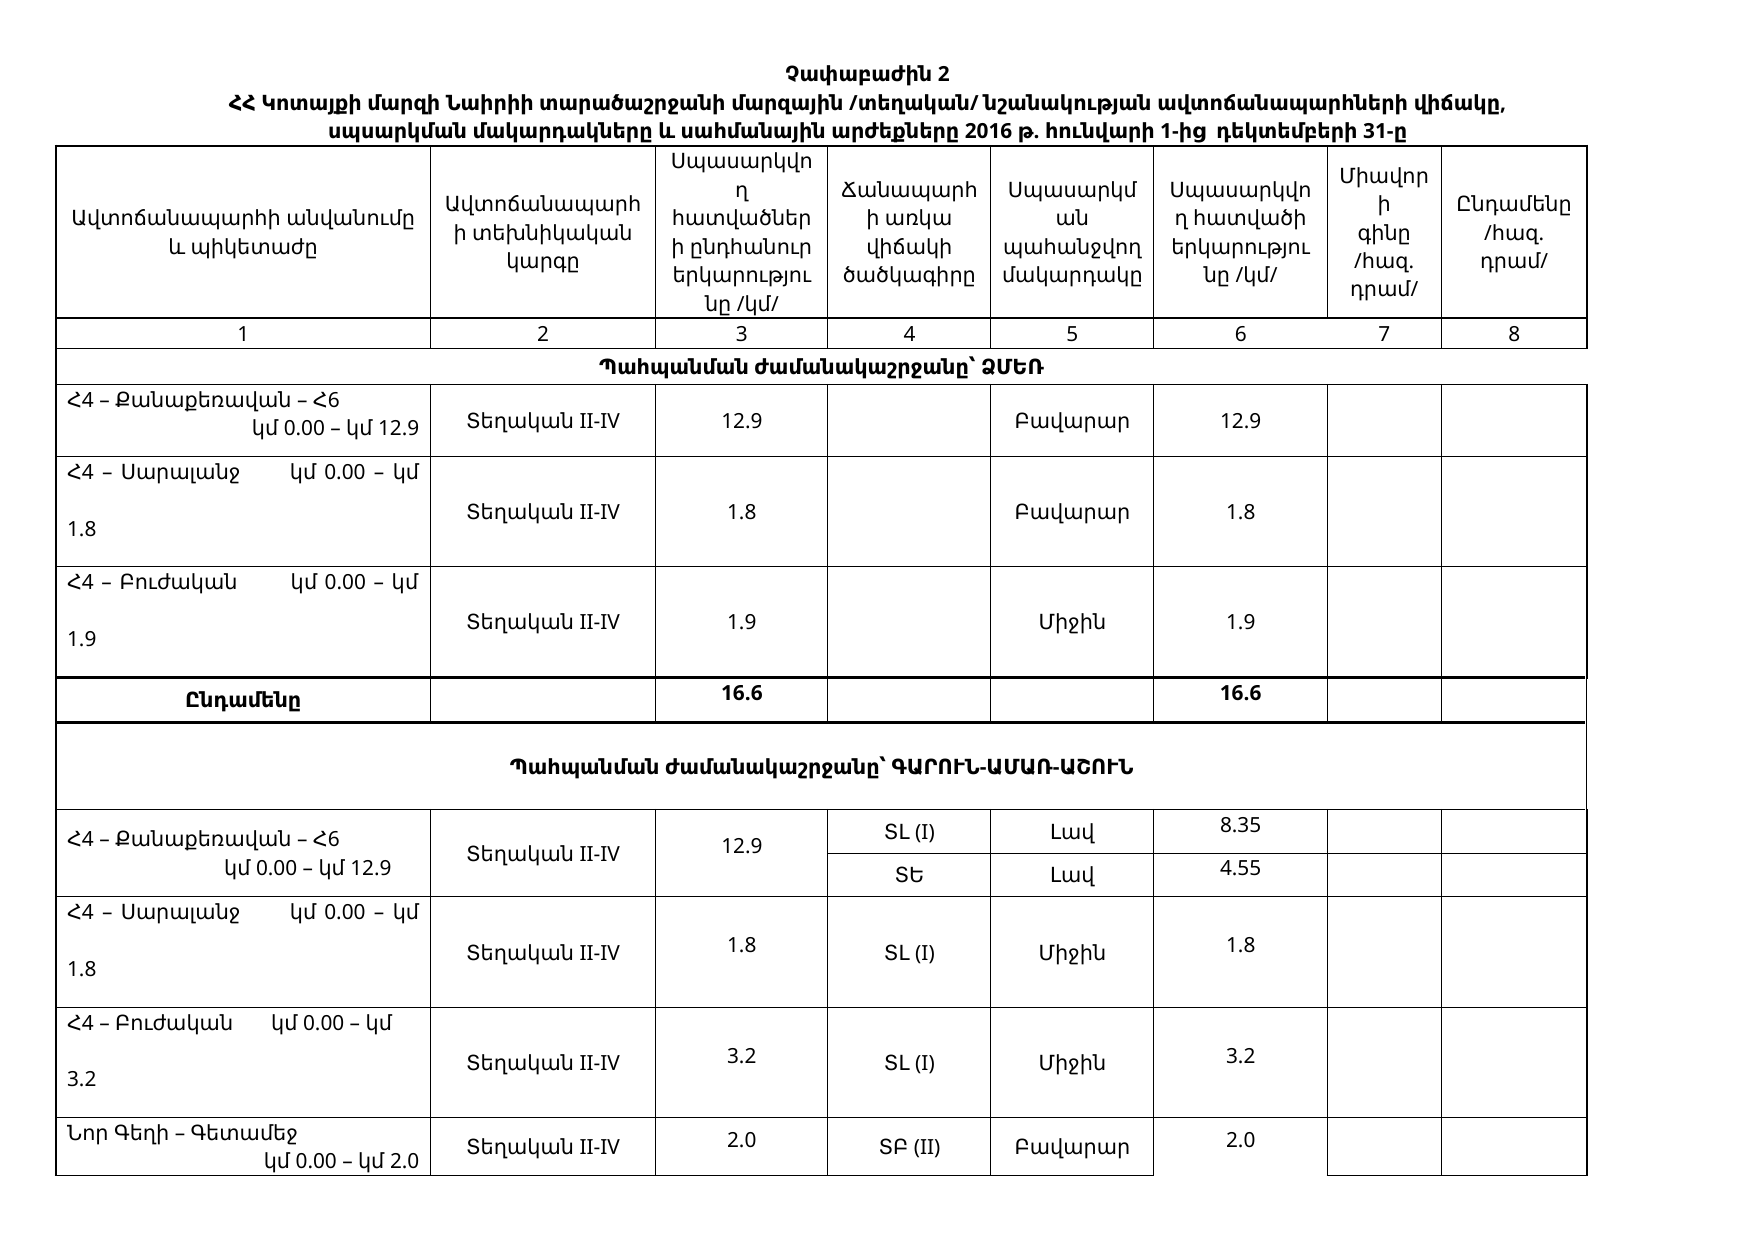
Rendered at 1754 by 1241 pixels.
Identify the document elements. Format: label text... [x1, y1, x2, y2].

table_cell [828, 457, 990, 566]
table_cell Հ4 – Սարալանջ կմ 0.00 – կմ 1.8 [57, 897, 430, 1007]
table_cell [1328, 1008, 1441, 1117]
table_header Ավտոճանապարհի անվանումը և պիկետաժը [57, 147, 430, 317]
text սպսարկման մակարդակները և սահմանային արժեքները 2016 թ. հունվարի 1-ից դեկտեմբերի 31-ը [56, 116, 1679, 144]
table_cell Հ4 – Բուժական կմ 0.00 – կմ 3.2 [57, 1008, 430, 1117]
table_cell [1328, 457, 1441, 566]
table_cell [1328, 679, 1441, 721]
table_cell Բավարար [991, 457, 1153, 566]
table_cell Միջին [991, 567, 1153, 676]
table_cell 12.9 [656, 810, 827, 896]
table_cell 7 [1327, 319, 1441, 348]
table_cell [828, 567, 990, 676]
table_header Սպասարկվող հատվածների ընդհանուր երկարությունը /կմ/ [656, 147, 827, 317]
table_cell 1 [57, 319, 430, 348]
table_cell 1.8 [1154, 457, 1327, 566]
table_cell Բավարար [991, 385, 1153, 456]
text ՀՀ Կոտայքի մարզի Նաիրիի տարածաշրջանի մարզային /տեղական/ նշանակության ավտոճանապարհների վիճակը, [56, 88, 1679, 116]
table_cell 4.55 [1154, 854, 1327, 896]
table_cell [828, 679, 990, 721]
table_cell ՏԼ (I) [828, 810, 990, 852]
table_cell Նոր Գեղի – Գետամեջ կմ 0.00 – կմ 2.0 [57, 1118, 430, 1175]
table_cell 3.2 [656, 1008, 827, 1117]
table_header Ավտոճանապարհի տեխնիկական կարգը [431, 147, 655, 317]
table_cell 5 [991, 319, 1153, 348]
table_cell Բավարար [991, 1118, 1153, 1175]
table_cell Պահպանման ժամանակաշրջանը՝ ՁՄԵՌ [57, 349, 1587, 384]
table_cell Միջին [991, 897, 1153, 1007]
table_cell Հ4 – Քանաքեռավան – Հ6 կմ 0.00 – կմ 12.9 [57, 385, 430, 456]
table_cell Միջին [991, 1008, 1153, 1117]
table_cell 8.35 [1154, 810, 1327, 852]
table_cell Տեղական II-IV [431, 457, 655, 566]
table_cell 6 [1154, 319, 1327, 348]
table_cell Տեղական II-IV [431, 385, 655, 456]
table_cell [1328, 897, 1441, 1007]
table_cell [1328, 567, 1441, 676]
table_header Սպասարկման պահանջվող մակարդակը [991, 147, 1153, 317]
table_cell 12.9 [1154, 385, 1327, 456]
table_cell 1.9 [656, 567, 827, 676]
table_cell [1328, 810, 1441, 852]
table_cell [1442, 457, 1586, 566]
table_cell Պահպանման ժամանակաշրջանը՝ ԳԱՐՈՒՆ-ԱՄԱՌ-ԱՇՈՒՆ [57, 721, 1586, 809]
table_cell 2 [431, 319, 655, 348]
table_cell Հ4 – Բուժական կմ 0.00 – կմ 1.9 [57, 567, 430, 676]
table_cell [1442, 1118, 1586, 1175]
table_header Ճանապարհի առկա վիճակի ծածկագիրը [828, 147, 990, 317]
table_cell [1328, 854, 1441, 896]
table_cell [1442, 854, 1586, 896]
table_cell [1442, 897, 1586, 1007]
table_cell [828, 385, 990, 456]
table_cell 2.0 [1154, 1118, 1327, 1175]
table_cell 12.9 [656, 385, 827, 456]
table_cell 3.2 [1154, 1008, 1327, 1117]
table_cell 16.6 [1154, 679, 1327, 721]
table_header Սպասարկվող հատվածի երկարությունը /կմ/ [1154, 147, 1327, 317]
table_cell 1.8 [1154, 897, 1327, 1007]
table_cell ՏԼ (I) [828, 1008, 990, 1117]
table_cell 2.0 [656, 1118, 827, 1175]
table_cell 16.6 [656, 679, 827, 721]
table_cell 1.9 [1154, 567, 1327, 676]
table_cell ՏԲ (II) [828, 1118, 990, 1175]
table_cell ՏԵ [828, 854, 990, 896]
table_cell 1.8 [656, 897, 827, 1007]
table_cell Հ4 – Քանաքեռավան – Հ6 կմ 0.00 – կմ 12.9 [57, 810, 430, 896]
table_cell [991, 679, 1153, 721]
table_cell Լավ [991, 810, 1153, 852]
table_cell 4 [828, 319, 990, 348]
table_cell [1328, 1118, 1441, 1175]
table_cell Հ4 – Սարալանջ կմ 0.00 – կմ 1.8 [57, 457, 430, 566]
table_cell Տեղական II-IV [431, 897, 655, 1007]
table_cell Տեղական II-IV [431, 567, 655, 676]
table_cell Տեղական II-IV [431, 810, 655, 896]
table_header Ընդամենը /հազ. դրամ/ [1442, 147, 1586, 317]
table_cell [1328, 385, 1441, 456]
table_cell 3 [656, 319, 827, 348]
table_cell Տեղական II-IV [431, 1008, 655, 1117]
table_header Միավորի գինը /հազ. դրամ/ [1328, 147, 1441, 317]
table_cell Ընդամենը [57, 679, 430, 721]
table_cell 1.8 [656, 457, 827, 566]
table_cell Լավ [991, 854, 1153, 896]
table_cell [1442, 567, 1586, 676]
table_cell [1442, 809, 1586, 852]
table_cell [1442, 1008, 1586, 1117]
table_cell [1442, 676, 1586, 721]
table_cell [431, 679, 655, 721]
table_cell [1442, 385, 1586, 456]
table_cell ՏԼ (I) [828, 897, 990, 1007]
table_cell Տեղական II-IV [431, 1118, 655, 1175]
text Չափաբաժին 2 [56, 59, 1679, 88]
table_cell 8 [1442, 319, 1586, 348]
